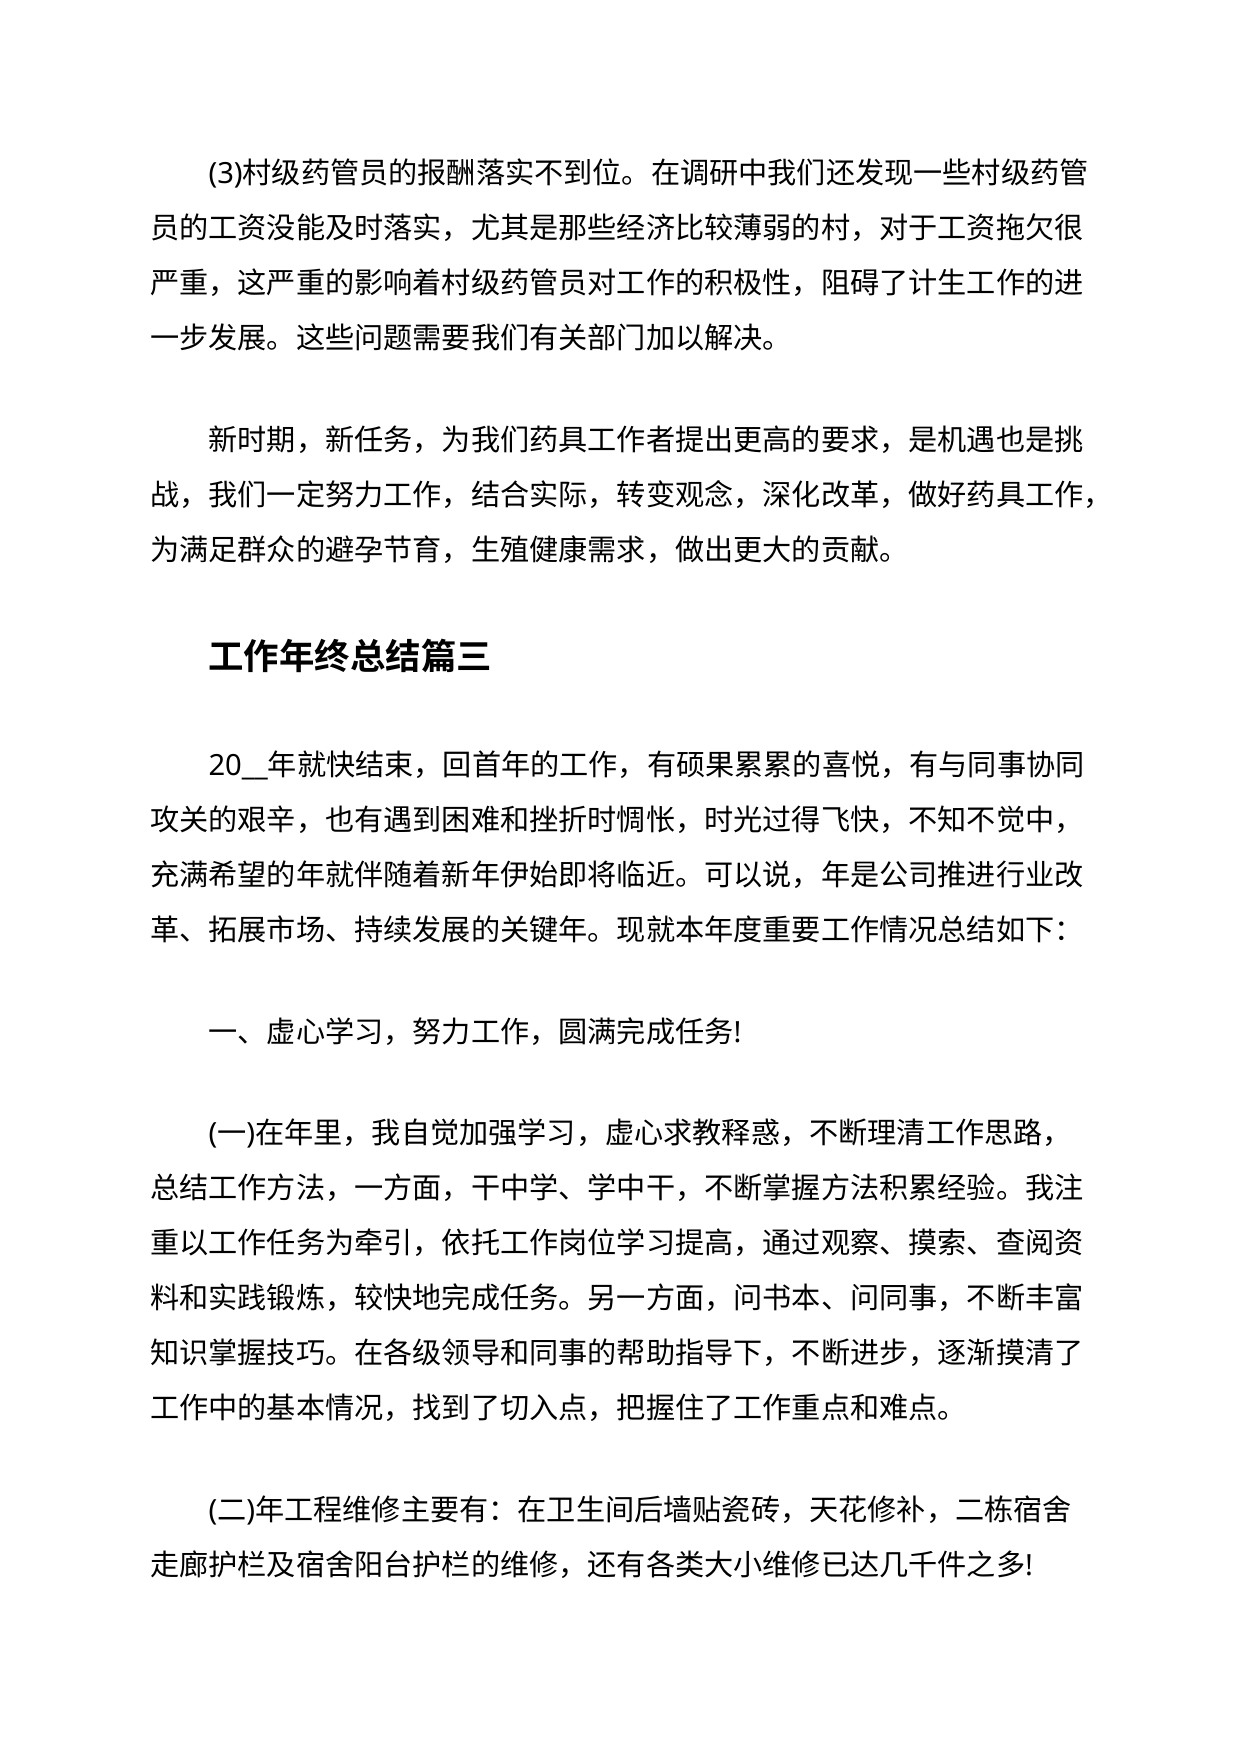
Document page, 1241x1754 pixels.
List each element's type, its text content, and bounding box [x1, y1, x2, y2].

text 工作年终总结篇三 [150, 628, 1090, 679]
text 一、虚心学习，努力工作，圆满完成任务! [150, 1008, 1090, 1051]
text (一)在年里，我自觉加强学习，虚心求教释惑，不断理清工作思路，总结工作方法，一方面，干中学、学中干，不断掌握方法积累经验。我注重以工作任务为牵引，依托工作岗位学习提高，通过观察、摸索、查阅资料和实践锻炼，较快地完成任务。另一方面，问书本、问同事，不断丰富知识掌握技巧。在各级领导和同事的帮助指导下，不断进步，逐渐摸清了工作中的基本情况，找到了切入点，把握住了工作重点和难点。 [150, 1110, 1090, 1427]
text (3)村级药管员的报酬落实不到位。在调研中我们还发现一些村级药管员的工资没能及时落实，尤其是那些经济比较薄弱的村，对于工资拖欠很严重，这严重的影响着村级药管员对工作的积极性，阻碍了计生工作的进一步发展。这些问题需要我们有关部门加以解决。 [150, 150, 1090, 357]
text 新时期，新任务，为我们药具工作者提出更高的要求，是机遇也是挑战，我们一定努力工作，结合实际，转变观念，深化改革，做好药具工作，为满足群众的避孕节育，生殖健康需求，做出更大的贡献。 [150, 417, 1090, 569]
text (二)年工程维修主要有：在卫生间后墙贴瓷砖，天花修补，二栋宿舍走廊护栏及宿舍阳台护栏的维修，还有各类大小维修已达几千件之多! [150, 1486, 1090, 1584]
text 20__年就快结束，回首年的工作，有硕果累累的喜悦，有与同事协同攻关的艰辛，也有遇到困难和挫折时惆怅，时光过得飞快，不知不觉中，充满希望的年就伴随着新年伊始即将临近。可以说，年是公司推进行业改革、拓展市场、持续发展的关键年。现就本年度重要工作情况总结如下： [150, 742, 1090, 949]
